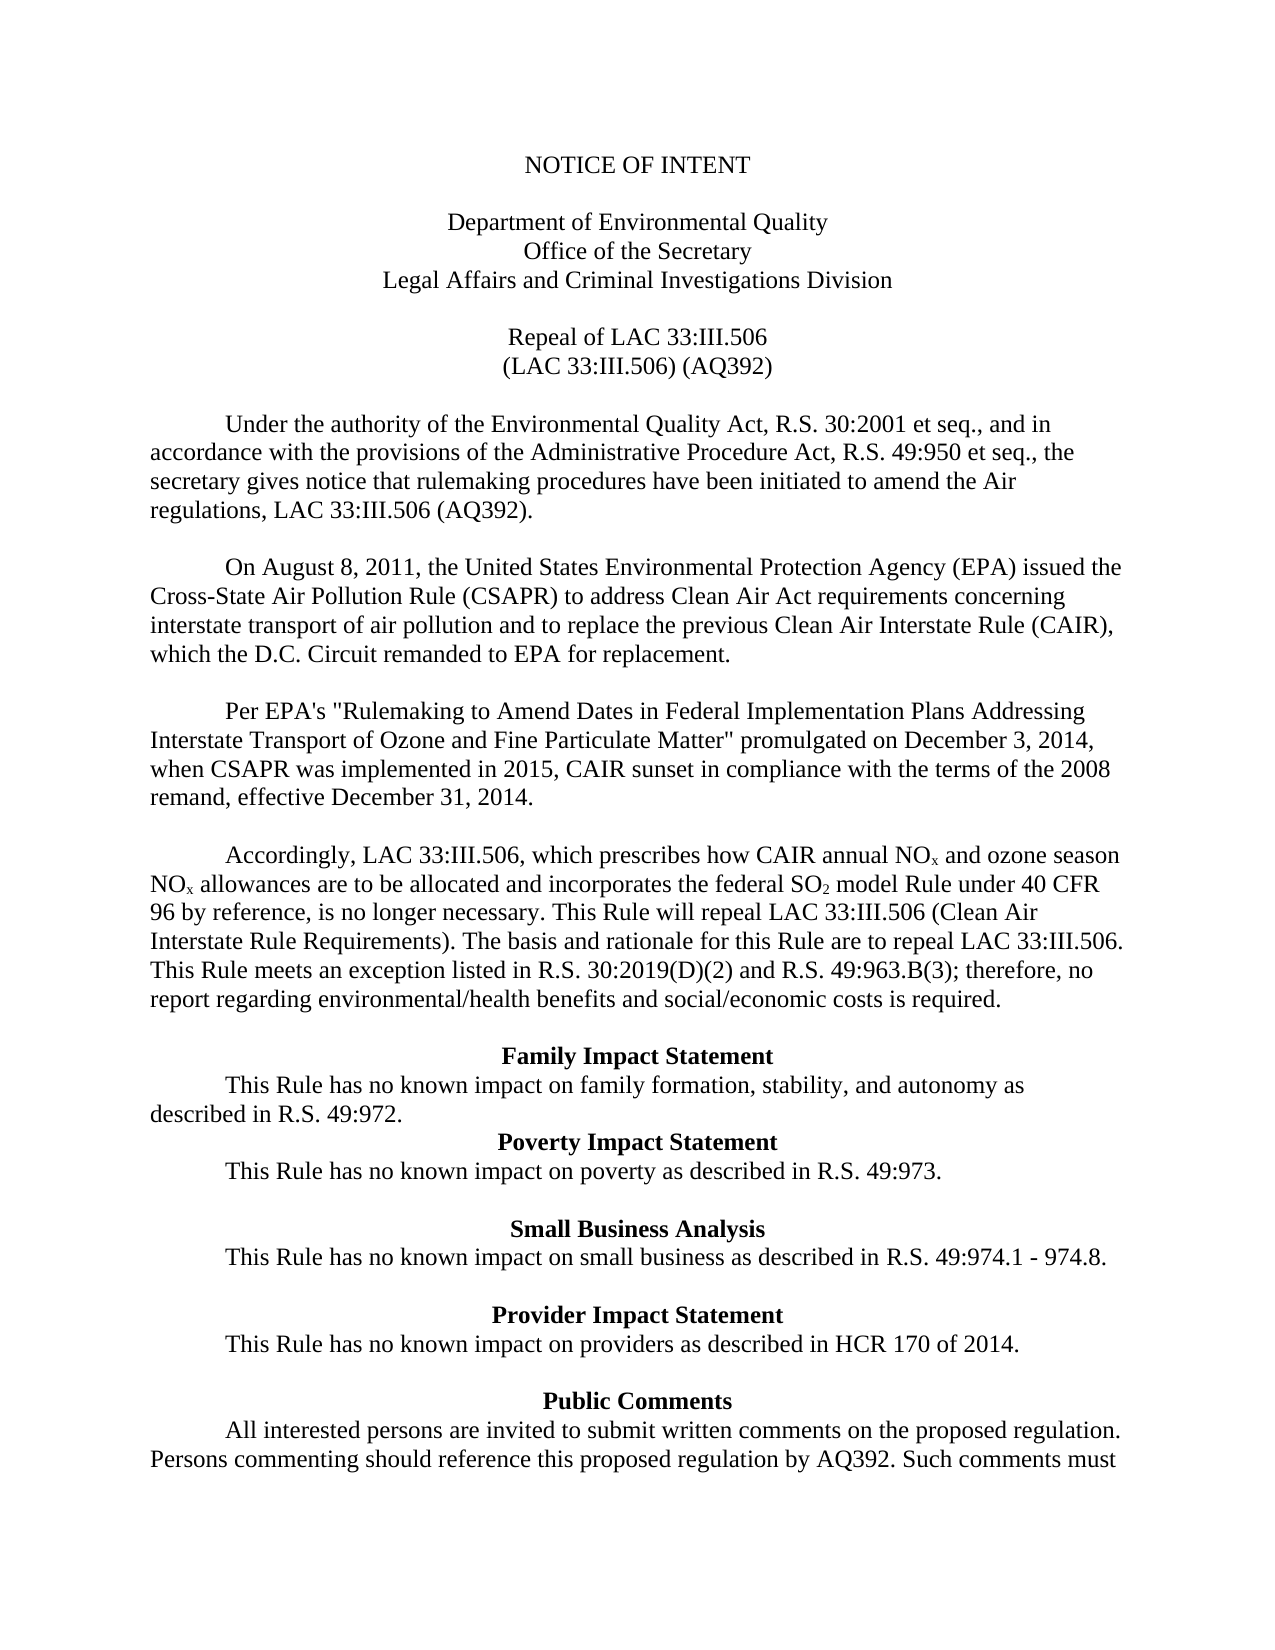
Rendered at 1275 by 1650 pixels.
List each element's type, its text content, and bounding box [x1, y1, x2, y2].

text Department of Environmental Quality [150, 207, 1125, 236]
text This Rule has no known impact on small business as described in R.S. 49:974.1 - 974.8. [150, 1242, 1125, 1271]
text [150, 1415, 1125, 1472]
text (LAC 33:III.506) (AQ392) [150, 351, 1125, 380]
text Poverty Impact Statement [150, 1127, 1125, 1156]
text Family Impact Statement [150, 1041, 1125, 1070]
text Public Comments [150, 1386, 1125, 1415]
text Legal Affairs and Criminal Investigations Division [150, 265, 1125, 294]
text This Rule has no known impact on providers as described in HCR 170 of 2014. [150, 1329, 1125, 1357]
text NOTICE OF INTENT [150, 150, 1125, 179]
text Accordingly, LAC 33:III.506, which prescribes how CAIR annual NOx and ozone season NOx allowances are to be allocated and incorporates the federal SO2 model Rule under 40 CFR 96 by reference, is no longer necessary. This Rule will repeal LAC 33:III.506 (Clean Air Interstate Rule Requirements). The basis and rationale for this Rule are to repeal LAC 33:III.506. This Rule meets an exception listed in R.S. 30:2019(D)(2) and R.S. 49:963.B(3); therefore, no report regarding environmental/health benefits and social/economic costs is required. [150, 840, 1125, 1012]
text Per EPA's "Rulemaking to Amend Dates in Federal Implementation Plans Addressing Interstate Transport of Ozone and Fine Particulate Matter" promulgated on December 3, 2014, when CSAPR was implemented in 2015, CAIR sunset in compliance with the terms of the 2008 remand, effective December 31, 2014. [150, 696, 1125, 811]
text Provider Impact Statement [150, 1300, 1125, 1329]
text Under the authority of the Environmental Quality Act, R.S. 30:2001 et seq., and in accordance with the provisions of the Administrative Procedure Act, R.S. 49:950 et seq., the secretary gives notice that rulemaking procedures have been initiated to amend the Air regulations, LAC 33:III.506 (AQ392). [150, 409, 1125, 524]
text Office of the Secretary [150, 236, 1125, 265]
text This Rule has no known impact on family formation, stability, and autonomy as described in R.S. 49:972. [150, 1070, 1125, 1127]
text Repeal of LAC 33:III.506 [150, 322, 1125, 351]
text Small Business Analysis [150, 1214, 1125, 1242]
text This Rule has no known impact on poverty as described in R.S. 49:973. [150, 1156, 1125, 1185]
text On August 8, 2011, the United States Environmental Protection Agency (EPA) issued the Cross-State Air Pollution Rule (CSAPR) to address Clean Air Act requirements concerning interstate transport of air pollution and to replace the previous Clean Air Interstate Rule (CAIR), which the D.C. Circuit remanded to EPA for replacement. [150, 552, 1125, 667]
